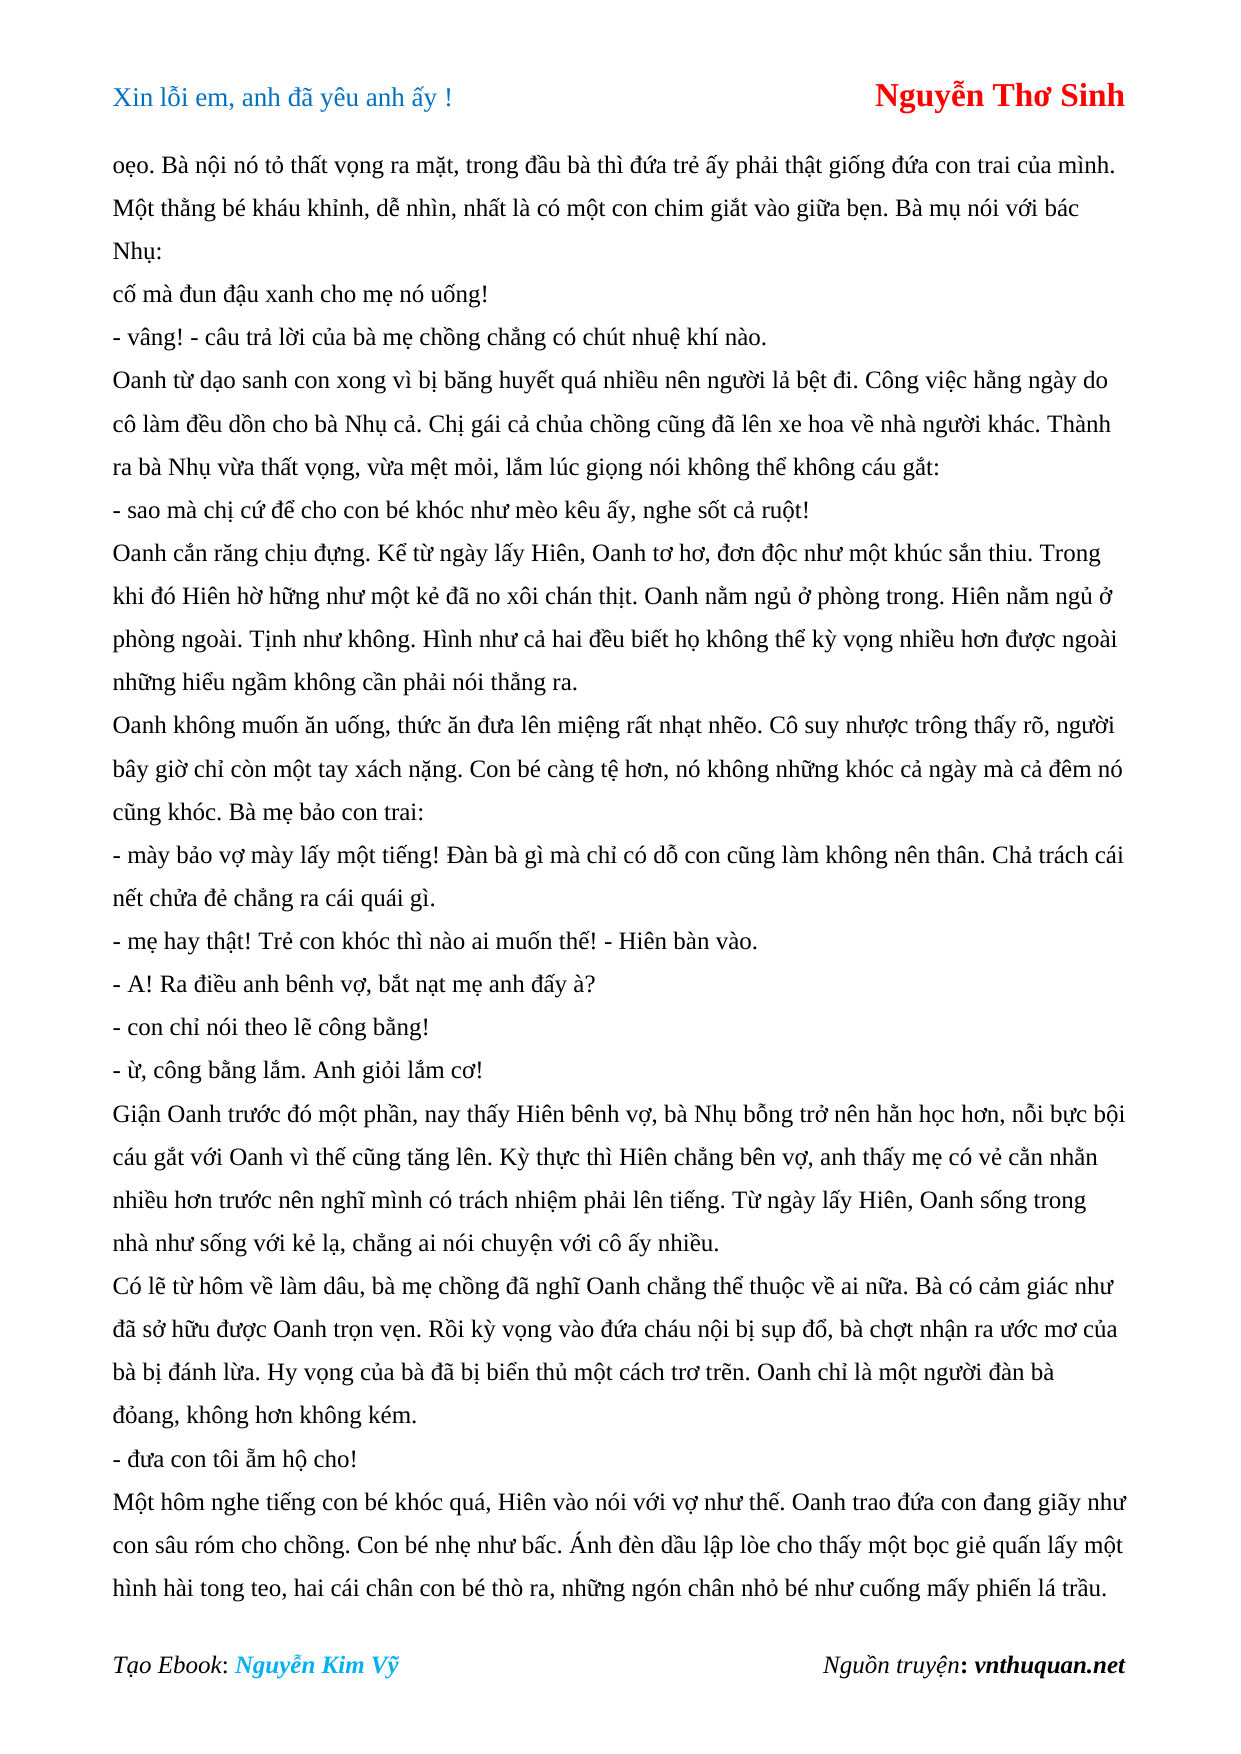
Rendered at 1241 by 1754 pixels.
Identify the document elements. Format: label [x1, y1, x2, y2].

text [112, 150, 1128, 1602]
